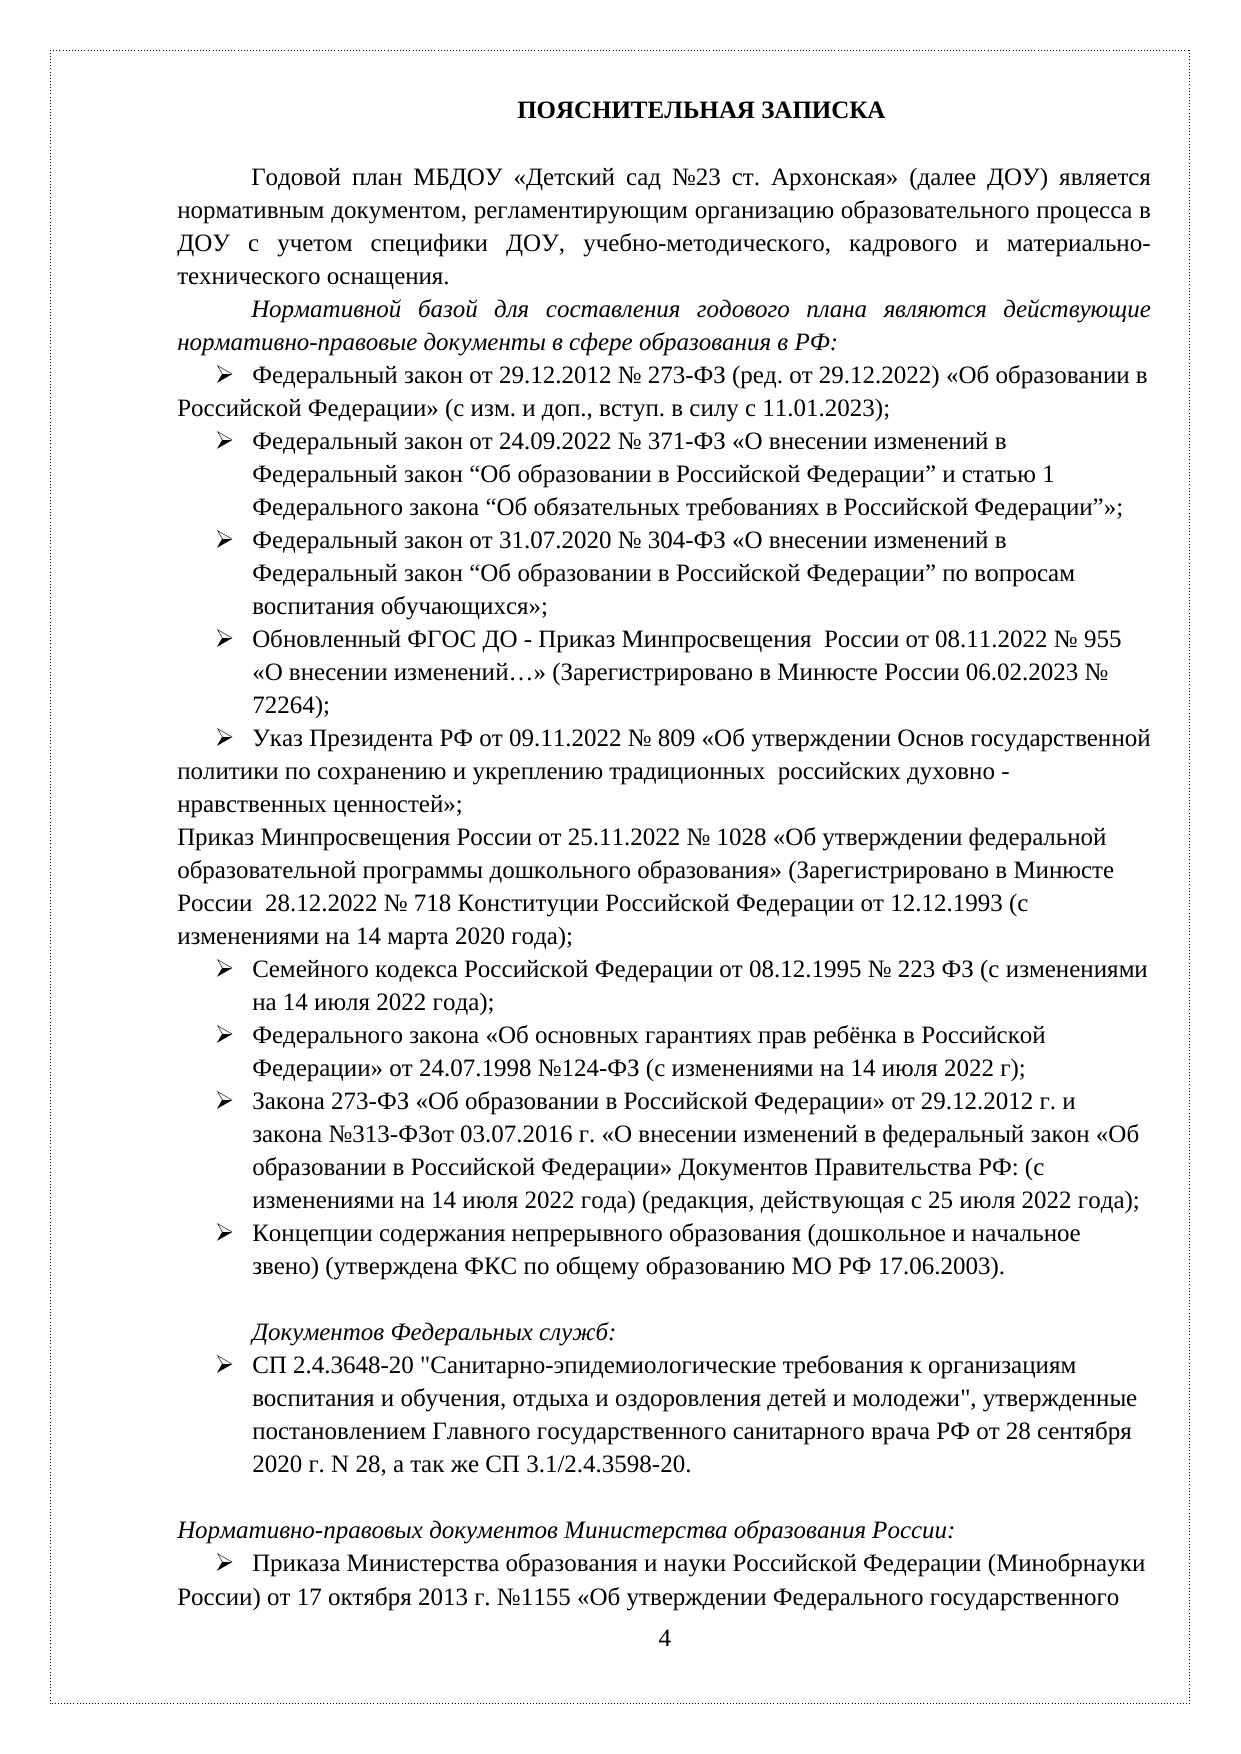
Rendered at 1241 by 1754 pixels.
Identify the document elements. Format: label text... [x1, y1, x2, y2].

list Документов Федеральных служб: [252, 1317, 1152, 1346]
list Закона 273-ФЗ «Об образовании в Российской Федерации» от 29.12.2012 г. и закона №313-ФЗот 03.07.2016 г. «О внесении изменений в федеральный закон «Об образовании в Российской Федерации» Документов Правительства РФ: (с изменениями на 14 июля 2022 года) (редакция, действующая с 25 июля 2022 года); [214, 1086, 1152, 1214]
list Приказа Министерства образования и науки Российской Федерации (Минобрнауки [214, 1548, 1152, 1577]
list СП 2.4.3648-20 "Санитарно-эпидемиологические требования к организациям воспитания и обучения, отдыха и оздоровления детей и молодежи", утвержденные постановлением Главного государственного санитарного врача РФ от 28 сентября 2020 г. N 28, а так же СП 3.1/2.4.3598-20. [214, 1350, 1152, 1478]
list Федеральный закон от 31.07.2020 № 304-ФЗ «О внесении изменений в Федеральный закон “Об образовании в Российской Федерации” по вопросам воспитания обучающихся»; [214, 525, 1152, 620]
text ПОЯСНИТЕЛЬНАЯ ЗАПИСКА [177, 96, 1152, 124]
list Федеральный закон от 29.12.2012 № 273-ФЗ (ред. от 29.12.2022) «Об образовании в [214, 360, 1152, 388]
text Нормативной базой для составления годового плана являются действующие нормативно-правовые документы в сфере образования в РФ: [177, 294, 1152, 356]
text Нормативно-правовых документов Министерства образования России: [177, 1516, 1152, 1544]
list Указ Президента РФ от 09.11.2022 № 809 «Об утверждении Основ государственной [214, 723, 1152, 752]
list Концепции содержания непрерывного образования (дошкольное и начальное звено) (утверждена ФКС по общему образованию МО РФ 17.06.2003). [214, 1218, 1152, 1280]
text России) от 17 октября 2013 г. №1155 «Об утверждении Федерального государственного [177, 1582, 1152, 1610]
list Федеральный закон от 24.09.2022 № 371-ФЗ «О внесении изменений в Федеральный закон “Об образовании в Российской Федерации” и статью 1 Федерального закона “Об обязательных требованиях в Российской Федерации”»; [214, 426, 1152, 521]
list Семейного кодекса Российской Федерации от 08.12.1995 № 223 ФЗ (с изменениями на 14 июля 2022 года); [214, 954, 1152, 1016]
text Российской Федерации» (с изм. и доп., вступ. в силу с 11.01.2023); [177, 393, 1152, 422]
text Приказ Минпросвещения России от 25.11.2022 № 1028 «Об утверждении федеральной образовательной программы дошкольного образования» (Зарегистрировано в Минюсте России 28.12.2022 № 718 Конституции Российской Федерации от 12.12.1993 (с изменениями на 14 марта 2020 года); [177, 822, 1152, 950]
text Годовой план МБДОУ «Детский сад №23 ст. Архонская» (далее ДОУ) является нормативным документом, регламентирующим организацию образовательного процесса в ДОУ с учетом специфики ДОУ, учебно-методического, кадрового и материально-технического оснащения. [177, 162, 1152, 289]
list Обновленный ФГОС ДО - Приказ Минпросвещения России от 08.11.2022 № 955 «О внесении изменений…» (Зарегистрировано в Минюсте России 06.02.2023 № 72264); [214, 624, 1152, 719]
list Федерального закона «Об основных гарантиях прав ребёнка в Российской Федерации» от 24.07.1998 №124-ФЗ (с изменениями на 14 июля 2022 г); [214, 1020, 1152, 1082]
text политики по сохранению и укреплению традиционных российских духовно - нравственных ценностей»; [177, 756, 1152, 818]
